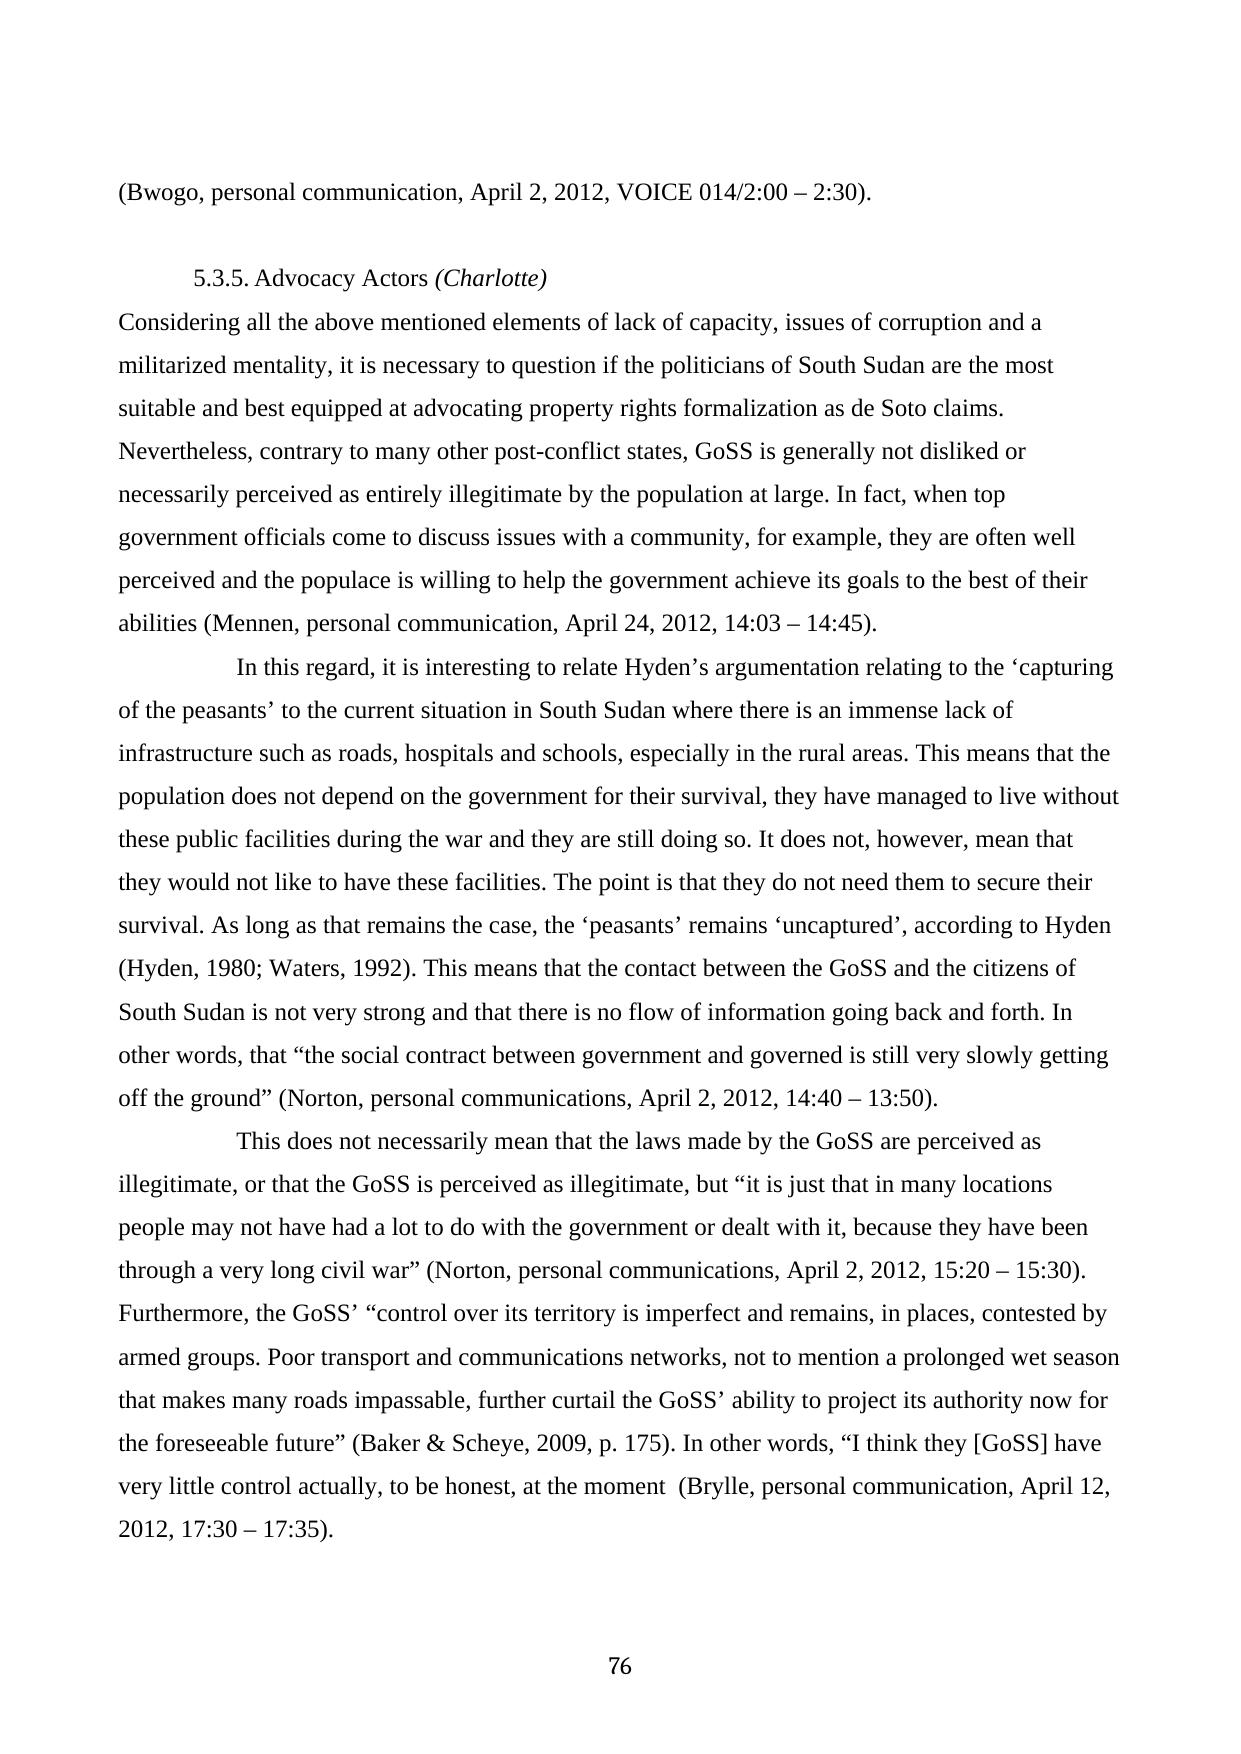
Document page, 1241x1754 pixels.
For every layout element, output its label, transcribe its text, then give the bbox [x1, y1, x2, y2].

list Advocacy Actors (Charlotte) [193, 263, 1122, 292]
text Considering all the above mentioned elements of lack of capacity, issues of corruption and a militarized mentality, it is necessary to question if the politicians of South Sudan are the most suitable and best equipped at advocating property rights formalization as de Soto claims. Nevertheless, contrary to many other post-conflict states, GoSS is generally not disliked or necessarily perceived as entirely illegitimate by the population at large. In fact, when top government officials come to discuss issues with a community, for example, they are often well perceived and the populace is willing to help the government achieve its goals to the best of their abilities (Mennen, personal communication, April 24, 2012, 14:03 – 14:45). [118, 307, 1122, 637]
text This does not necessarily mean that the laws made by the GoSS are perceived as illegitimate, or that the GoSS is perceived as illegitimate, but “it is just that in many locations people may not have had a lot to do with the government or dealt with it, because they have been through a very long civil war” (Norton, personal communications, April 2, 2012, 15:20 – 15:30). Furthermore, the GoSS’ “control over its territory is imperfect and remains, in places, contested by armed groups. Poor transport and communications networks, not to mention a prolonged wet season that makes many roads impassable, further curtail the GoSS’ ability to project its authority now for the foreseeable future” (Baker & Scheye, 2009, p. 175). In other words, “I think they [GoSS] have very little control actually, to be honest, at the moment (Brylle, personal communication, April 12, 2012, 17:30 – 17:35). [118, 1126, 1122, 1543]
text In this regard, it is interesting to relate Hyden’s argumentation relating to the ‘capturing of the peasants’ to the current situation in South Sudan where there is an immense lack of infrastructure such as roads, hospitals and schools, especially in the rural areas. This means that the population does not depend on the government for their survival, they have managed to live without these public facilities during the war and they are still doing so. It does not, however, mean that they would not like to have these facilities. The point is that they do not need them to secure their survival. As long as that remains the case, the ‘peasants’ remains ‘uncaptured’, according to Hyden (Hyden, 1980; Waters, 1992). This means that the contact between the GoSS and the citizens of South Sudan is not very strong and that there is no flow of information going back and forth. In other words, that “the social contract between government and governed is still very slowly getting off the ground” (Norton, personal communications, April 2, 2012, 14:40 – 13:50). [118, 652, 1122, 1112]
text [118, 177, 1122, 206]
